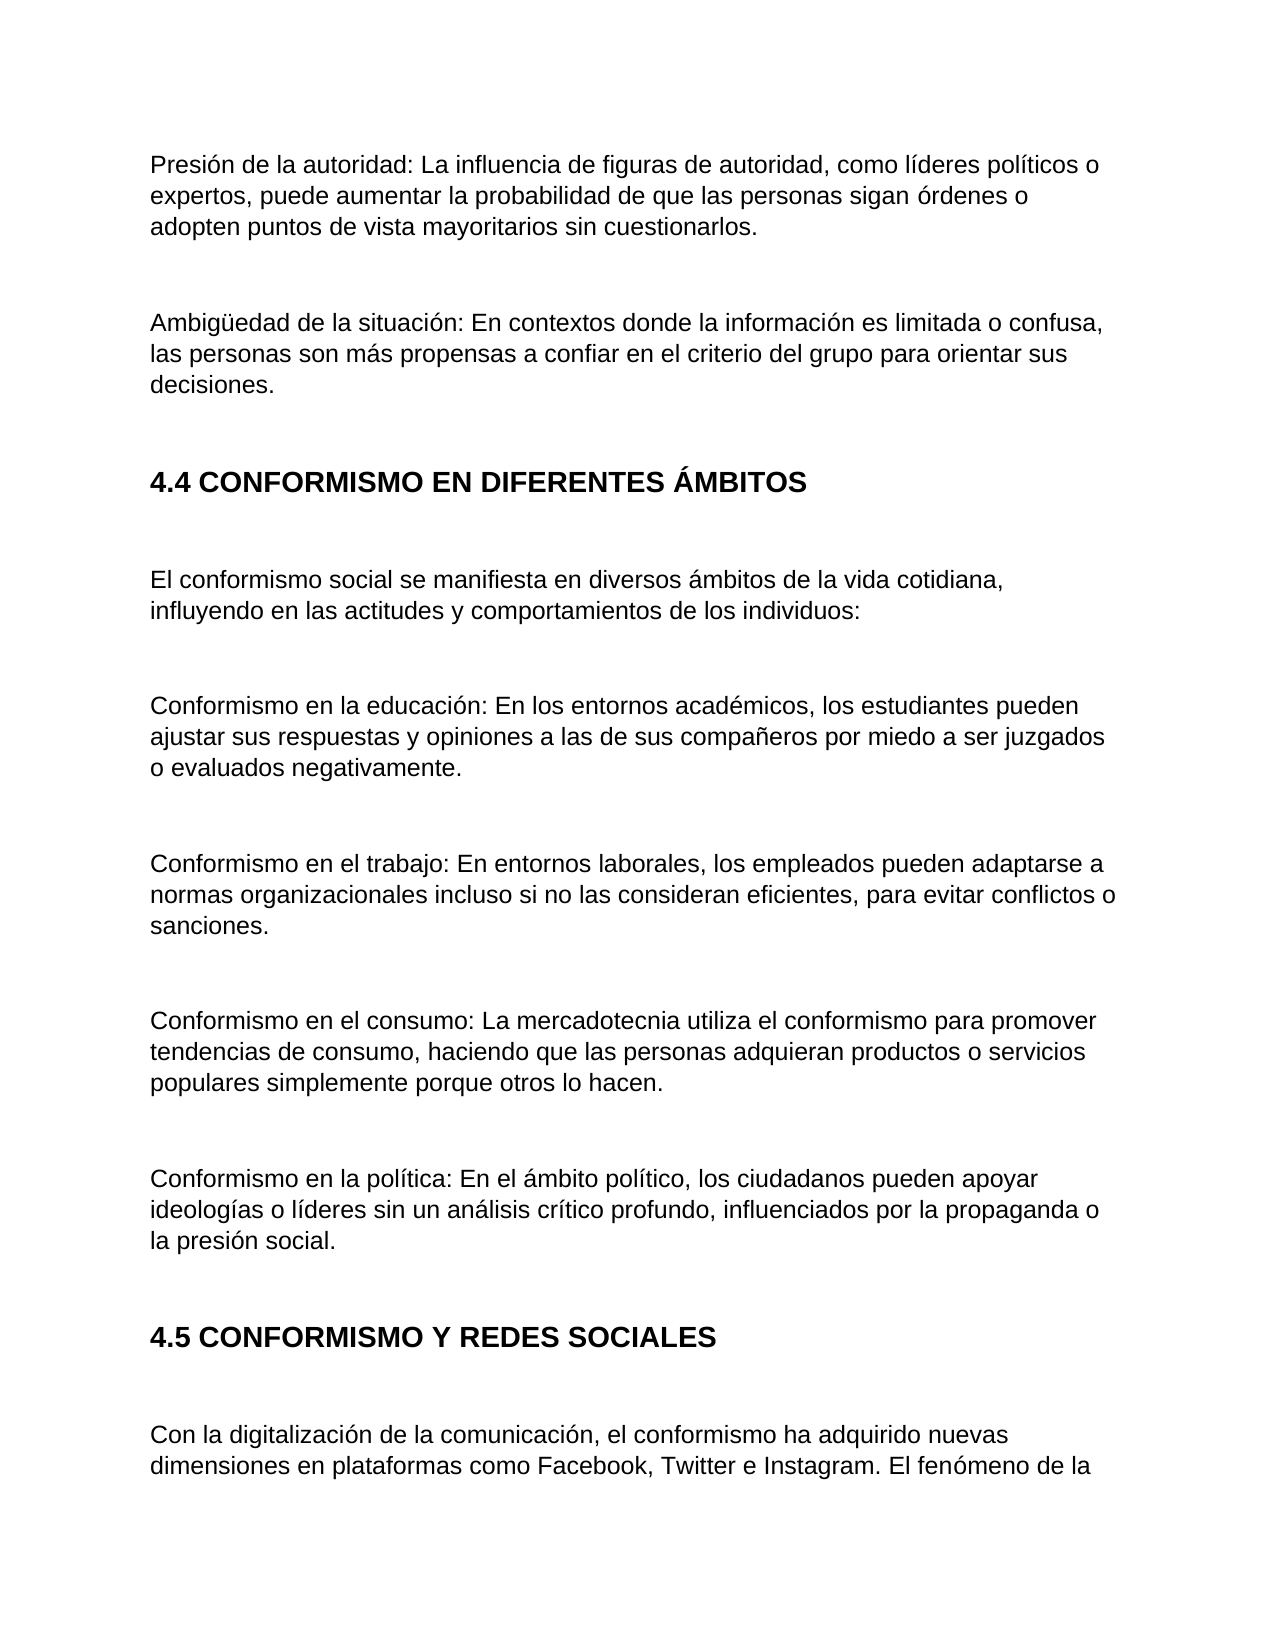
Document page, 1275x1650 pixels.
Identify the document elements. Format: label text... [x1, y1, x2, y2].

text El conformismo social se manifiesta en diversos ámbitos de la vida cotidiana, influyendo en las actitudes y comportamientos de los individuos: [150, 565, 1125, 624]
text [150, 1420, 1125, 1480]
text Presión de la autoridad: La influencia de figuras de autoridad, como líderes políticos o expertos, puede aumentar la probabilidad de que las personas sigan órdenes o adopten puntos de vista mayoritarios sin cuestionarlos. [150, 150, 1125, 241]
text Conformismo en el consumo: La mercadotecnia utiliza el conformismo para promover tendencias de consumo, haciendo que las personas adquieran productos o servicios populares simplemente porque otros lo hacen. [150, 1006, 1125, 1097]
text Conformismo en la política: En el ámbito político, los ciudadanos pueden apoyar ideologías o líderes sin un análisis crítico profundo, influenciados por la propaganda o la presión social. [150, 1164, 1125, 1254]
text Ambigüedad de la situación: En contextos donde la información es limitada o confusa, las personas son más propensas a confiar en el criterio del grupo para orientar sus decisiones. [150, 307, 1125, 398]
text Conformismo en la educación: En los entornos académicos, los estudiantes pueden ajustar sus respuestas y opiniones a las de sus compañeros por miedo a ser juzgados o evaluados negativamente. [150, 691, 1125, 782]
text Conformismo en el trabajo: En entornos laborales, los empleados pueden adaptarse a normas organizacionales incluso si no las consideran eficientes, para evitar conflictos o sanciones. [150, 849, 1125, 939]
text 4.5 CONFORMISMO Y REDES SOCIALES [150, 1320, 1125, 1354]
text 4.4 CONFORMISMO EN DIFERENTES ÁMBITOS [150, 465, 1125, 498]
